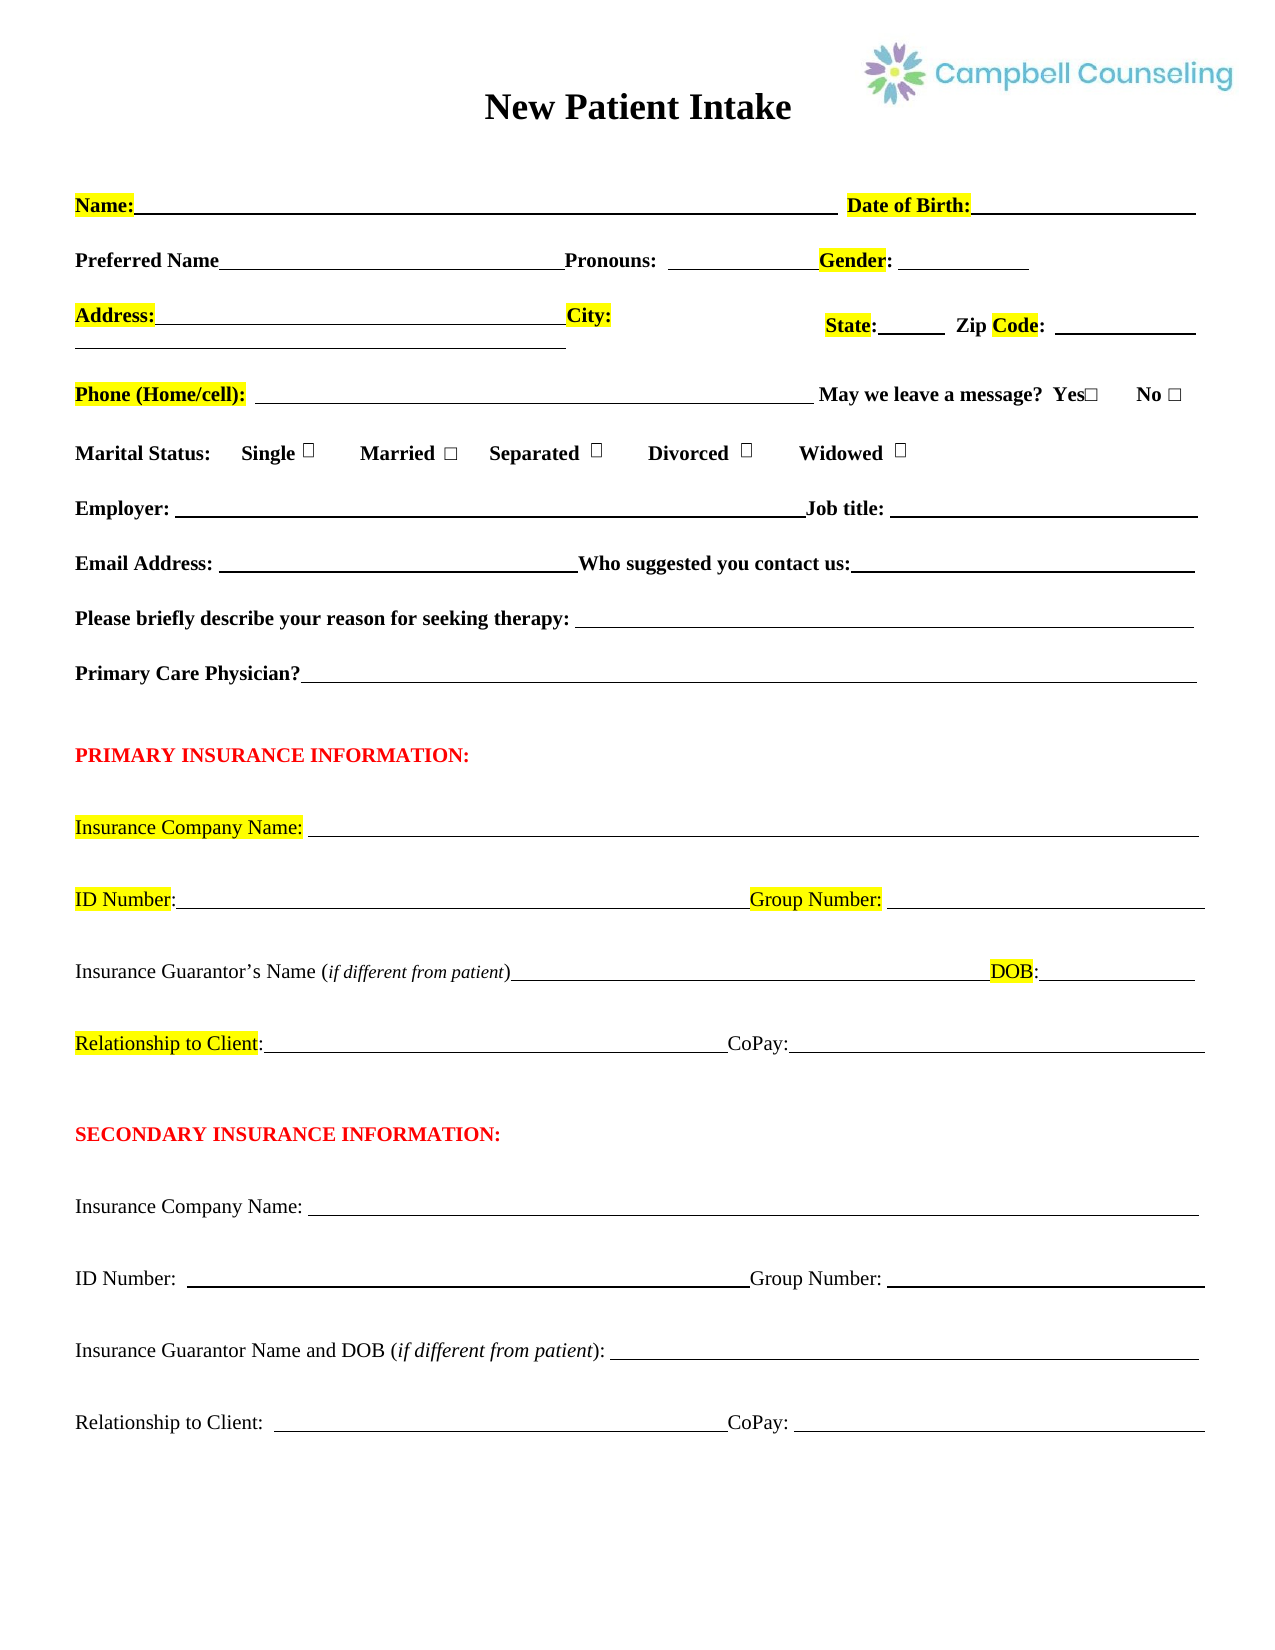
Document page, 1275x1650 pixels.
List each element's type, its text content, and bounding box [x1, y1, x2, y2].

text Relationship to Client: CoPay: [75, 1410, 1250, 1434]
text State: [825, 312, 945, 337]
text Primary Care Physician? [75, 661, 1250, 685]
text Relationship to Client: CoPay: [258, 1031, 1250, 1055]
text PRIMARY INSURANCE INFORMATION: [75, 743, 1250, 767]
text Preferred Name Pronouns: Gender: [886, 248, 1250, 272]
text ID Number: Group Number: [171, 887, 750, 911]
text Zip Code: [956, 312, 1250, 337]
text Name: Date of Birth: [134, 193, 847, 217]
text SECONDARY INSURANCE INFORMATION: [75, 1122, 1250, 1146]
text Insurance Guarantor’s Name (if different from patient) DOB: [1033, 959, 1250, 983]
picture [892, 437, 925, 461]
picture [738, 437, 772, 461]
text Please briefly describe your reason for seeking therapy: [75, 606, 1250, 630]
text Address: City: [75, 303, 815, 351]
text ID Number: Group Number: [75, 1266, 1250, 1290]
text Insurance Guarantor’s Name (if different from patient) DOB: [75, 959, 990, 983]
text Employer: Job title: [75, 496, 1250, 520]
text Phone (Home/cell): May we leave a message? Yes□ No □ Marital Status: Single Married □ Separated Divorced Widowed [75, 382, 1185, 465]
text Email Address: Who suggested you contact us: [75, 551, 1250, 575]
text ID Number: Group Number: [882, 887, 1250, 911]
text Name: Date of Birth: [971, 193, 1250, 217]
picture [854, 33, 1239, 108]
text Preferred Name Pronouns: Gender: [75, 248, 819, 272]
title New Patient Intake [52, 84, 1224, 128]
text Insurance Company Name: [75, 1194, 1250, 1218]
text Insurance Guarantor Name and DOB (if different from patient): [75, 1338, 1250, 1362]
text Insurance Company Name: [303, 815, 1250, 839]
picture [588, 437, 621, 461]
picture [300, 437, 333, 461]
